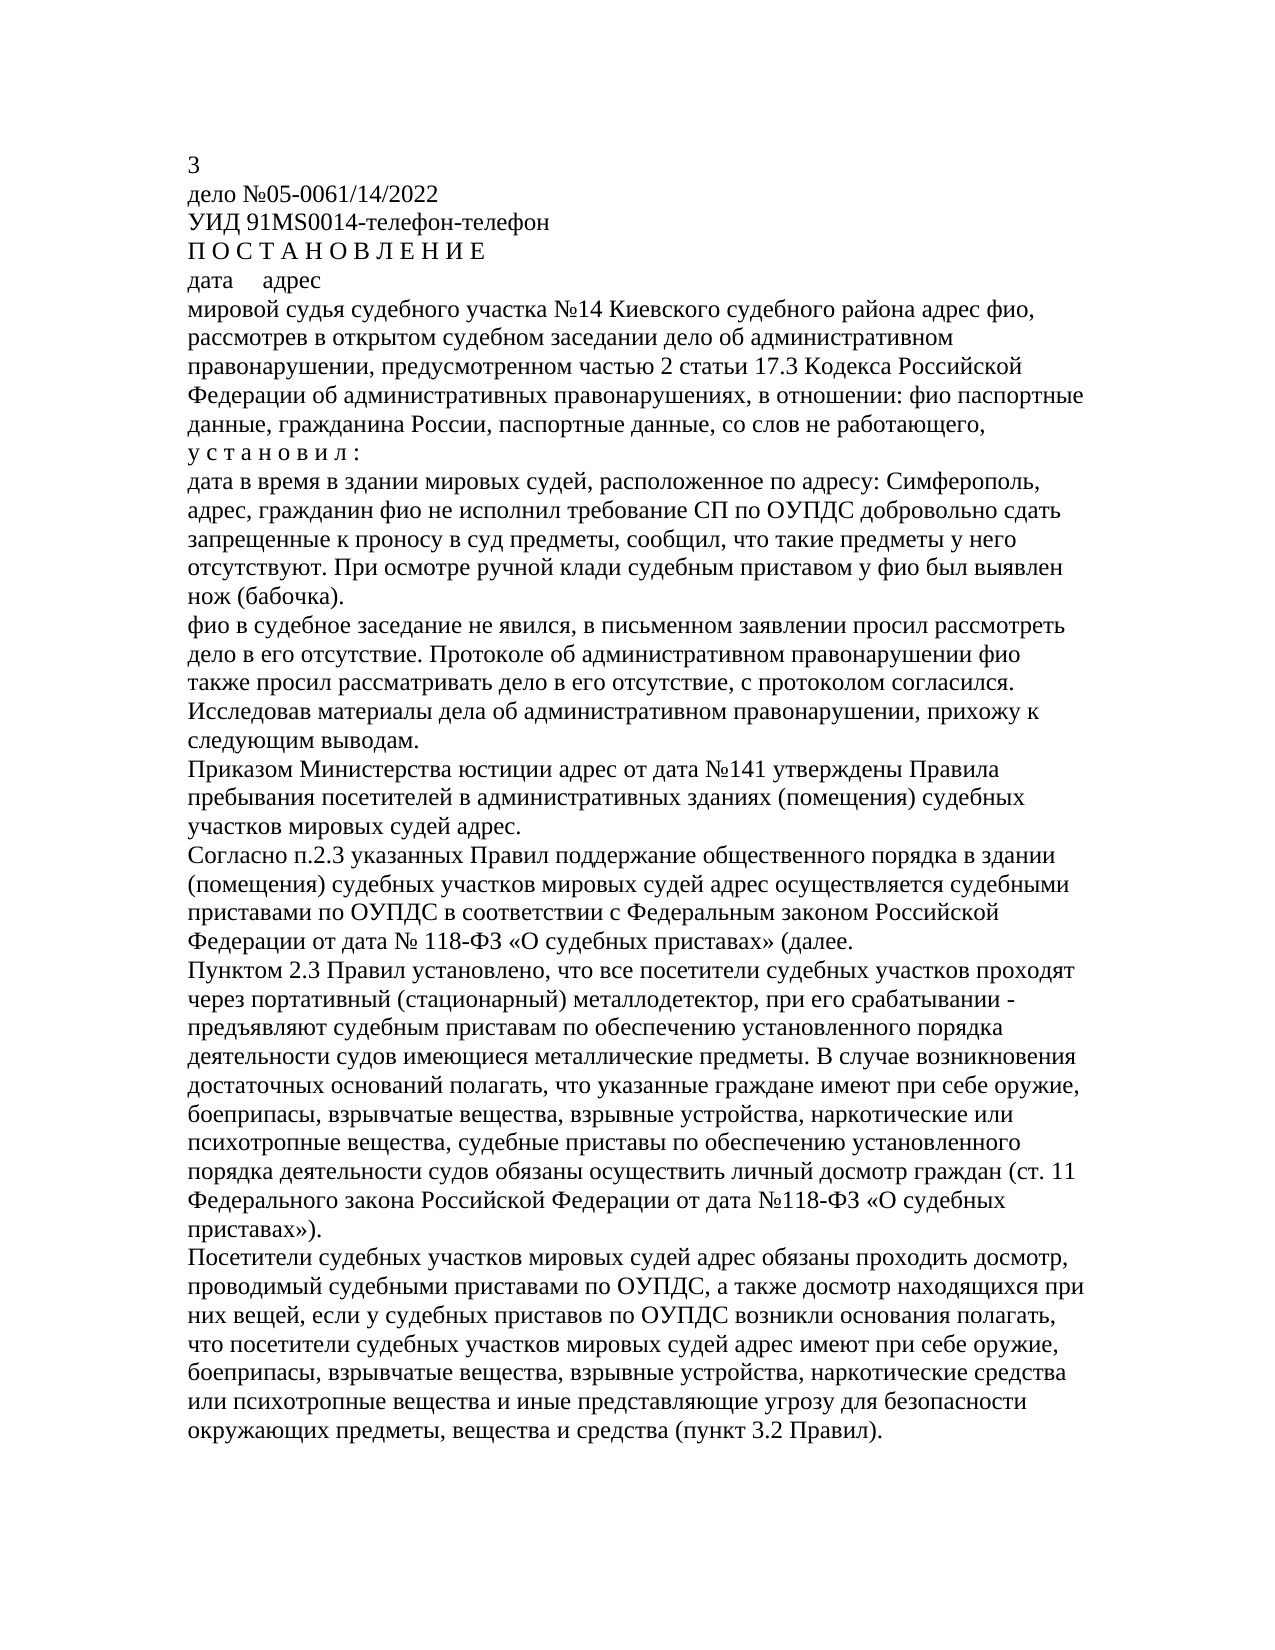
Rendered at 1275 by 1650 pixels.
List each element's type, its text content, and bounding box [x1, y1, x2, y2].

text УИД 91MS0014-телефон-телефон [187, 207, 1087, 236]
text 3 [187, 150, 1087, 179]
text дата в время в здании мировых судей, расположенное по адресу: Симферополь, адрес, гражданин фио не исполнил требование СП по ОУПДС добровольно сдать запрещенные к проносу в суд предметы, сообщил, что такие предметы у него отсутствуют. При осмотре ручной клади судебным приставом у фио был выявлен нож (бабочка). [187, 466, 1087, 610]
text Посетители судебных участков мировых судей адрес обязаны проходить досмотр, проводимый судебными приставами по ОУПДС, а также досмотр находящихся при них вещей, если у судебных приставов по ОУПДС возникли основания полагать, что посетители судебных участков мировых судей адрес имеют при себе оружие, боеприпасы, взрывчатые вещества, взрывные устройства, наркотические средства или психотропные вещества и иные представляющие угрозу для безопасности окружающих предметы, вещества и средства (пункт 3.2 Правил). [187, 1242, 1087, 1444]
text дело №05-0061/14/2022 [187, 179, 1087, 207]
text мировой судья судебного участка №14 Киевского судебного района адрес фио, рассмотрев в открытом судебном заседании дело об административном правонарушении, предусмотренном частью 2 статьи 17.3 Кодекса Российской Федерации об административных правонарушениях, в отношении: фио паспортные данные, гражданина России, паспортные данные, со слов не работающего, [187, 294, 1087, 437]
text фио в судебное заседание не явился, в письменном заявлении просил рассмотреть дело в его отсутствие. Протоколе об административном правонарушении фио также просил рассматривать дело в его отсутствие, с протоколом согласился. [187, 610, 1087, 696]
text Приказом Министерства юстиции адрес от дата №141 утверждены Правила пребывания посетителей в административных зданиях (помещения) судебных участков мировых судей адрес. [187, 754, 1087, 840]
text Исследовав материалы дела об административном правонарушении, прихожу к следующим выводам. [187, 696, 1087, 754]
text дата адрес [187, 265, 1087, 294]
text Согласно п.2.3 указанных Правил поддержание общественного порядка в здании (помещения) судебных участков мировых судей адрес осуществляется судебными приставами по ОУПДС в соответствии с Федеральным законом Российской Федерации от дата № 118-ФЗ «О судебных приставах» (далее. [187, 840, 1087, 955]
text у с т а н о в и л : [187, 437, 1087, 466]
text П О С Т А Н О В Л Е Н И Е [187, 236, 1087, 265]
text Пунктом 2.3 Правил установлено, что все посетители судебных участков проходят через портативный (стационарный) металлодетектор, при его срабатывании - предъявляют судебным приставам по обеспечению установленного порядка деятельности судов имеющиеся металлические предметы. В случае возникновения достаточных оснований полагать, что указанные граждане имеют при себе оружие, боеприпасы, взрывчатые вещества, взрывные устройства, наркотические или психотропные вещества, судебные приставы по обеспечению установленного порядка деятельности судов обязаны осуществить личный досмотр граждан (ст. 11 Федерального закона Российской Федерации от дата №118-ФЗ «О судебных приставах»). [187, 955, 1087, 1242]
